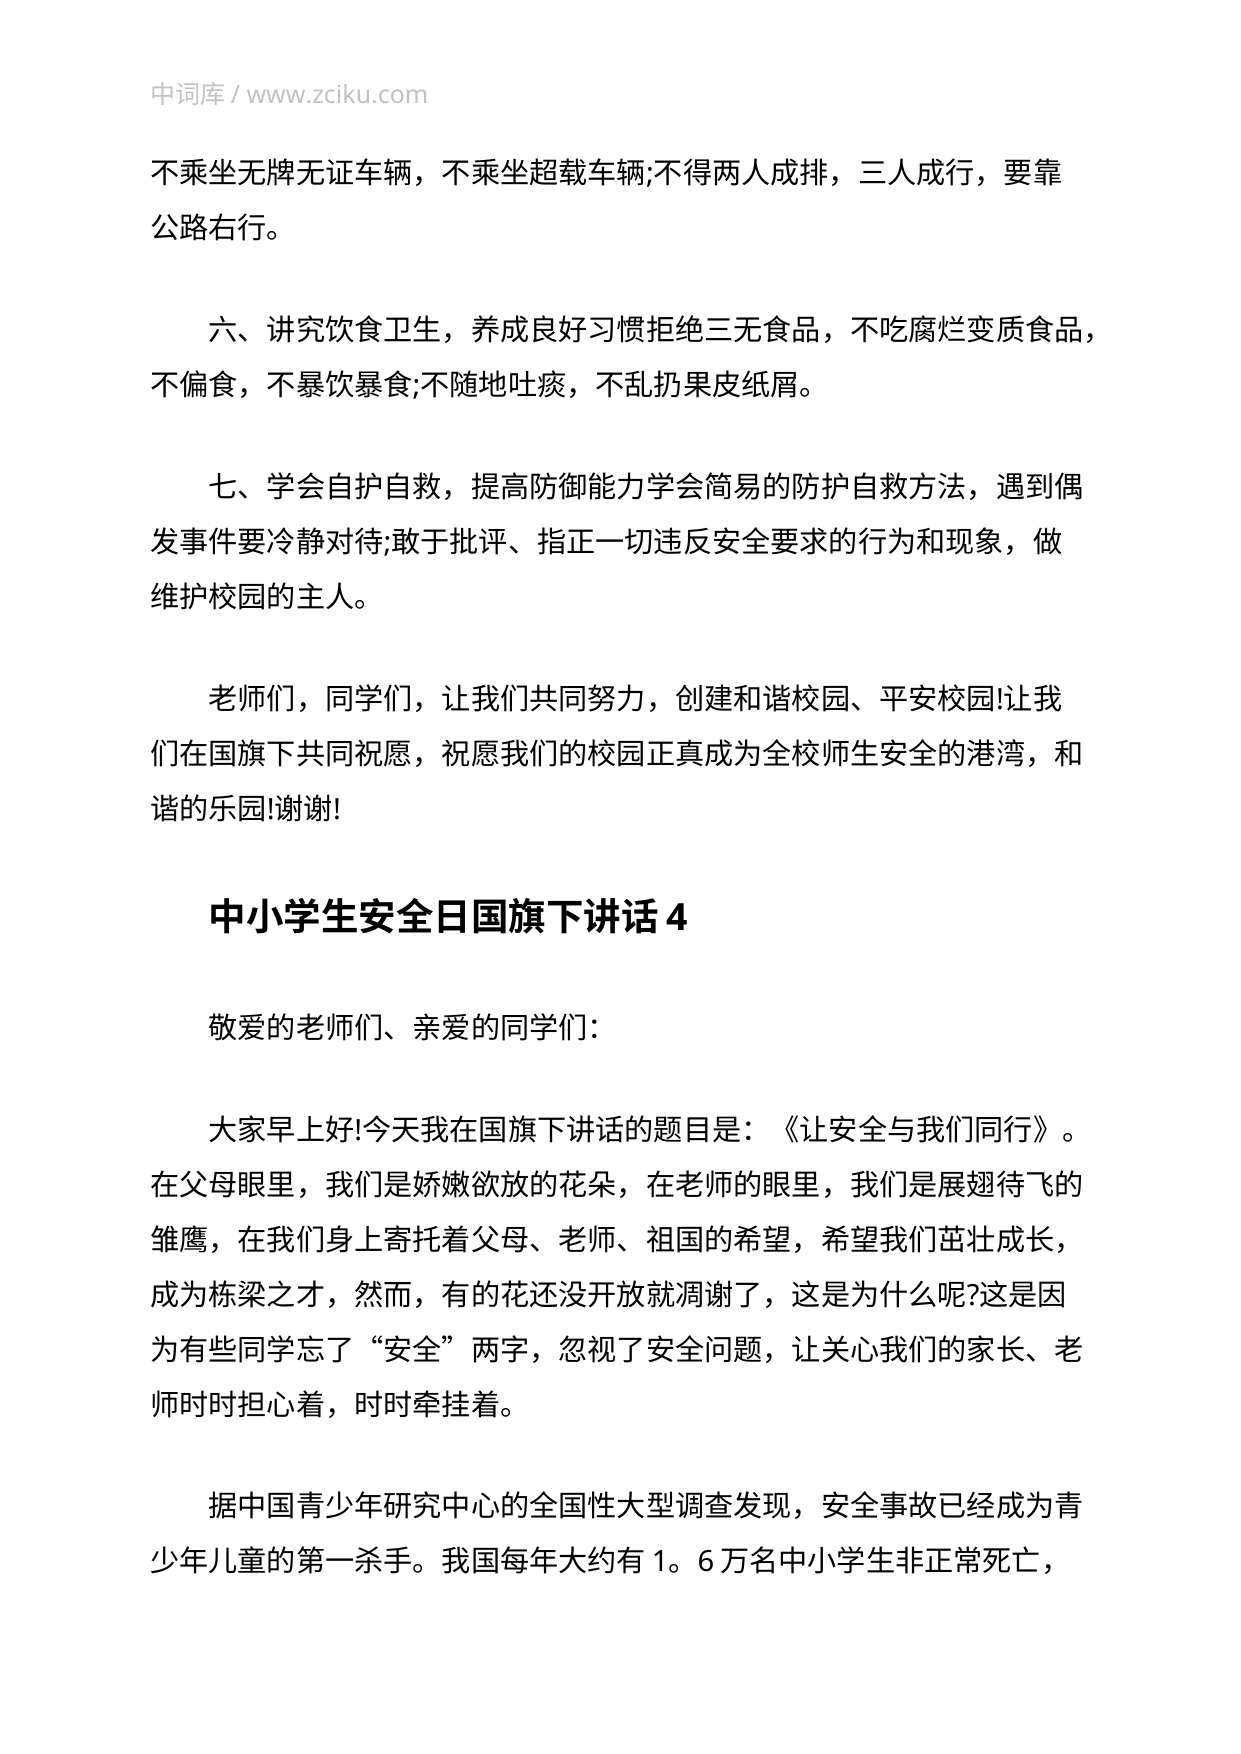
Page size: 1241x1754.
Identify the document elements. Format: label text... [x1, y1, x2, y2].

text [150, 150, 1090, 247]
text 敬爱的老师们、亲爱的同学们： [150, 1005, 1090, 1047]
text 七、学会自护自救，提高防御能力学会简易的防护自救方法，遇到偶发事件要冷静对待;敢于批评、指正一切违反安全要求的行为和现象，做维护校园的主人。 [150, 464, 1090, 616]
text 六、讲究饮食卫生，养成良好习惯拒绝三无食品，不吃腐烂变质食品，不偏食，不暴饮暴食;不随地吐痰，不乱扔果皮纸屑。 [150, 307, 1090, 404]
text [150, 1483, 1090, 1580]
text 大家早上好!今天我在国旗下讲话的题目是：《让安全与我们同行》。在父母眼里，我们是娇嫩欲放的花朵，在老师的眼里，我们是展翅待飞的雏鹰，在我们身上寄托着父母、老师、祖国的希望，希望我们茁壮成长，成为栋梁之才，然而，有的花还没开放就凋谢了，这是为什么呢?这是因为有些同学忘了“安全”两字，忽视了安全问题，让关心我们的家长、老师时时担心着，时时牵挂着。 [150, 1107, 1090, 1423]
text 中小学生安全日国旗下讲话4 [150, 887, 1090, 942]
text 老师们，同学们，让我们共同努力，创建和谐校园、平安校园!让我们在国旗下共同祝愿，祝愿我们的校园正真成为全校师生安全的港湾，和谐的乐园!谢谢! [150, 675, 1090, 828]
